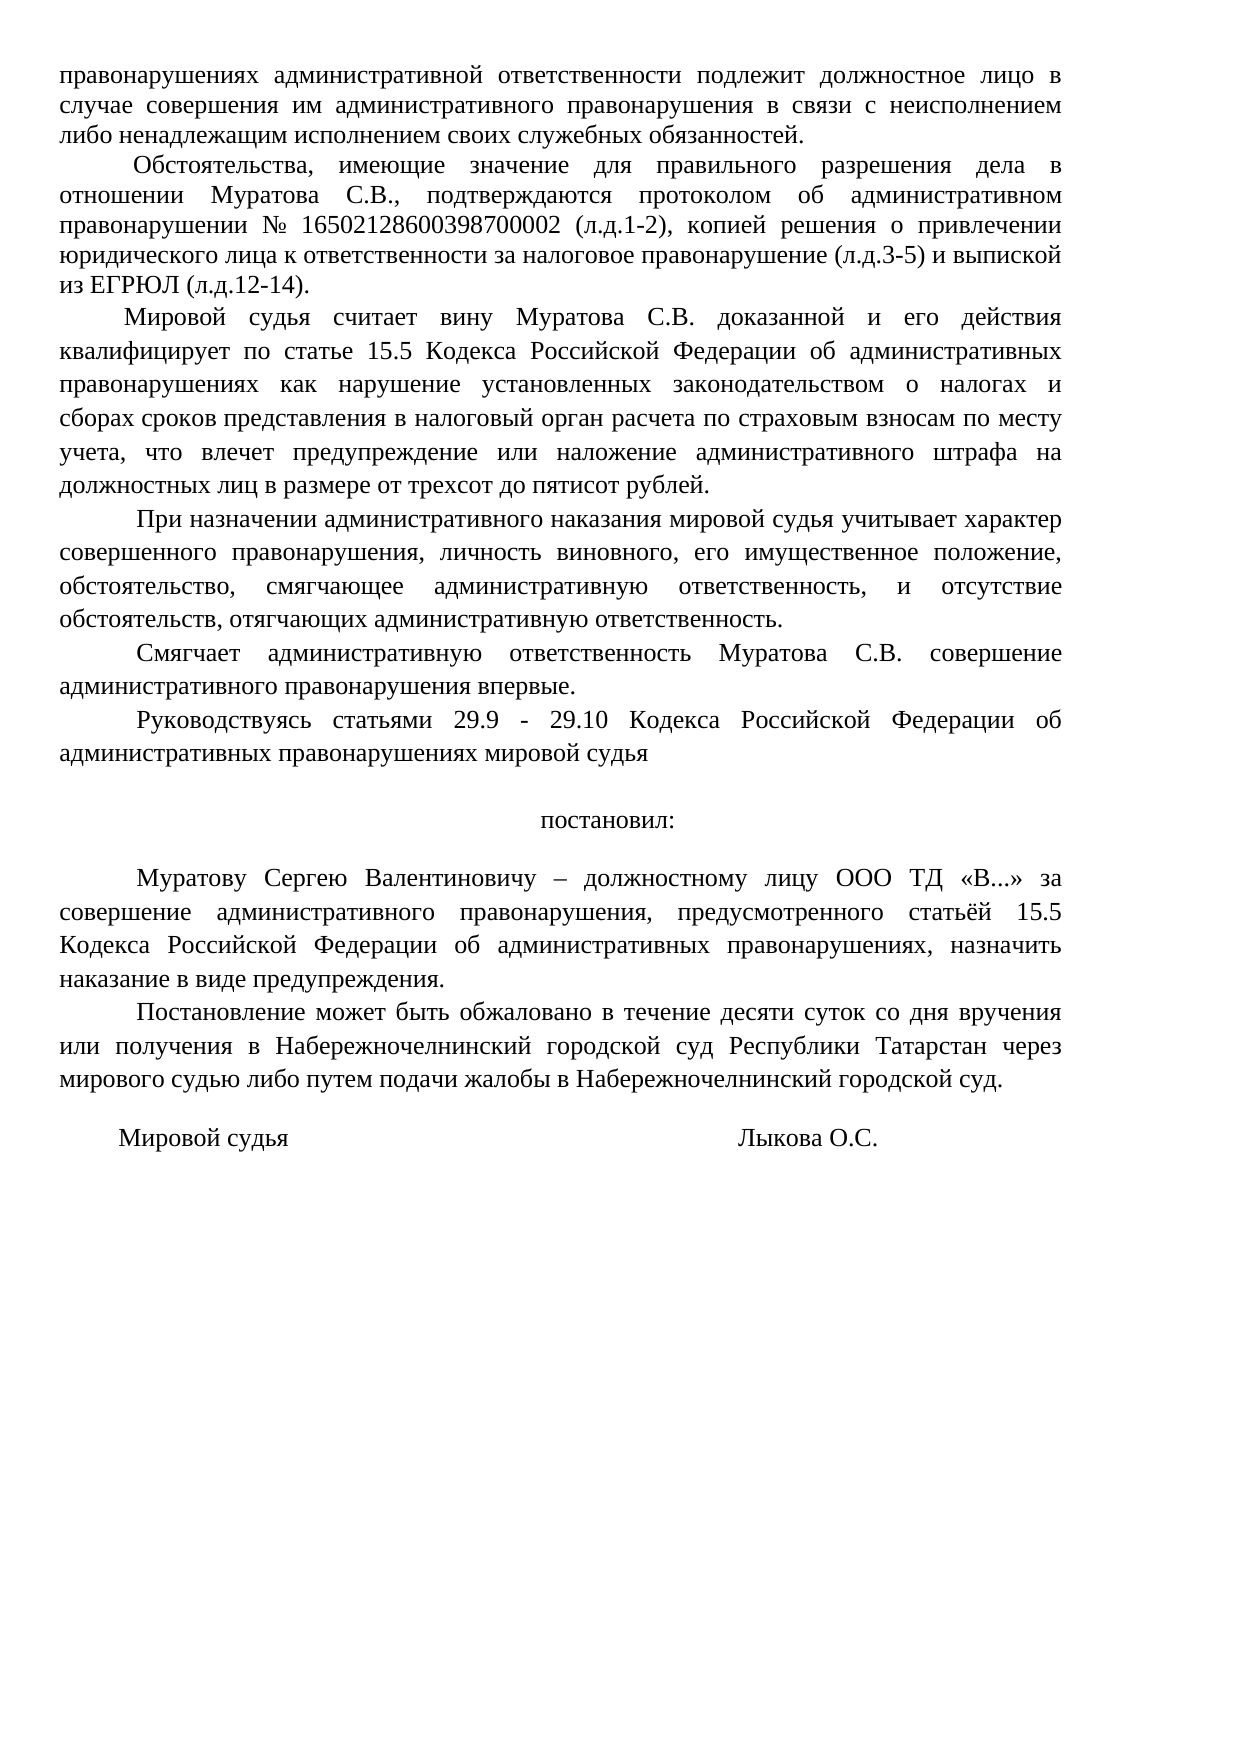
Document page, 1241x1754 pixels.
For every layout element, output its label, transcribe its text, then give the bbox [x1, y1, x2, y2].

text Обстоятельства, имеющие значение для правильного разрешения дела в отношении Муратова С.В., подтверждаются протоколом об административном правонарушении № 16502128600398700002 (л.д.1-2), копией решения о привлечении юридического лица к ответственности за налоговое правонарушение (л.д.3-5) и выпиской из ЕГРЮЛ (л.д.12-14). [59, 149, 1063, 299]
text Мировой судья Лыкова О.С. [59, 1119, 1063, 1153]
text Смягчает административную ответственность Муратова С.В. совершение административного правонарушения впервые. [59, 634, 1063, 702]
text При назначении административного наказания мировой судья учитывает характер совершенного правонарушения, личность виновного, его имущественное положение, обстоятельство, смягчающее административную ответственность, и отсутствие обстоятельств, отягчающих административную ответственность. [59, 500, 1063, 634]
text Постановление может быть обжаловано в течение десяти суток со дня вручения или получения в Набережночелнинский городской суд Республики Татарстан через мирового судью либо путем подачи жалобы в Набережночелнинский городской суд. [59, 994, 1063, 1094]
text Муратову Сергею Валентиновичу – должностному лицу ООО ТД «В...» за совершение административного правонарушения, предусмотренного статьёй 15.5 Кодекса Российской Федерации об административных правонарушениях, назначить наказание в виде предупреждения. [59, 860, 1063, 994]
text Руководствуясь статьями 29.9 - 29.10 Кодекса Российской Федерации об административных правонарушениях мировой судья [59, 702, 1063, 769]
text Мировой судья считает вину Муратова С.В. доказанной и его действия квалифицирует по статье 15.5 Кодекса Российской Федерации об административных правонарушениях как нарушение установленных законодательством о налогах и сборах сроков представления в налоговый орган расчета по страховым взносам по месту учета, что влечет предупреждение или наложение административного штрафа на должностных лиц в размере от трехсот до пятисот рублей. [59, 299, 1063, 500]
text постановил: [540, 802, 1063, 836]
